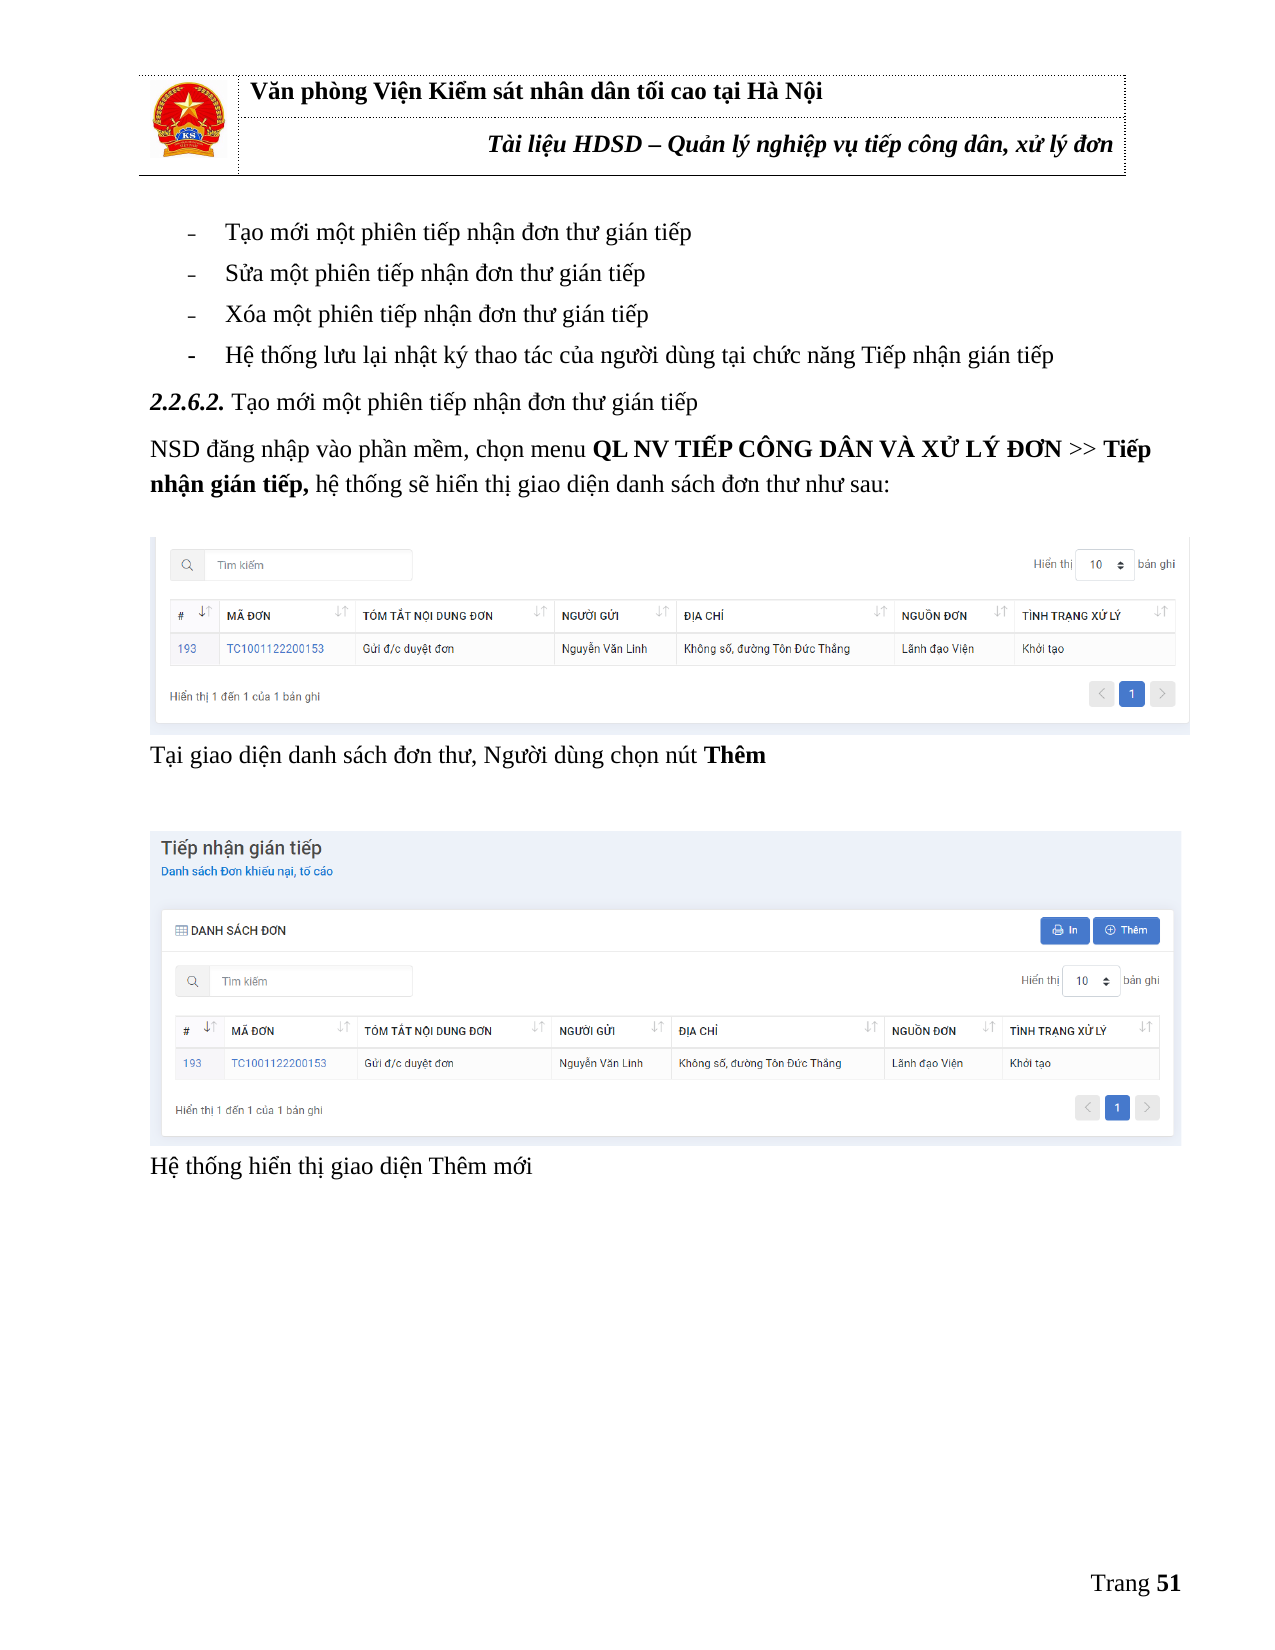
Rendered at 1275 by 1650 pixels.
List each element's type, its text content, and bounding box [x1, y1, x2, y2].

text NSD đăng nhập vào phần mềm, chọn menu QL NV TIẾP CÔNG DÂN VÀ XỬ LÝ ĐƠN >> Tiếp nhận gián tiếp, hệ thống sẽ hiển thị giao diện danh sách đơn thư như sau:Tại giao diện danh sách đơn thư, Người dùng chọn nút ThêmHệ thống hiển thị giao diện Thêm mới [150, 434, 1181, 537]
list Sửa một phiên tiếp nhận đơn thư gián tiếp [187, 258, 1181, 287]
text NSD đăng nhập vào phần mềm, chọn menu QL NV TIẾP CÔNG DÂN VÀ XỬ LÝ ĐƠN >> Tiếp nhận gián tiếp, hệ thống sẽ hiển thị giao diện danh sách đơn thư như sau:Tại giao diện danh sách đơn thư, Người dùng chọn nút ThêmHệ thống hiển thị giao diện Thêm mới [150, 735, 1181, 831]
picture [150, 537, 1190, 735]
picture [150, 831, 1182, 1146]
subtitle Tạo mới một phiên tiếp nhận đơn thư gián tiếp [150, 387, 1181, 416]
list Xóa một phiên tiếp nhận đơn thư gián tiếp [187, 299, 1181, 328]
picture [150, 80, 228, 158]
list Tạo mới một phiên tiếp nhận đơn thư gián tiếp [187, 217, 1181, 246]
list Hệ thống lưu lại nhật ký thao tác của người dùng tại chức năng Tiếp nhận gián tiếp [187, 341, 1181, 369]
text NSD đăng nhập vào phần mềm, chọn menu QL NV TIẾP CÔNG DÂN VÀ XỬ LÝ ĐƠN >> Tiếp nhận gián tiếp, hệ thống sẽ hiển thị giao diện danh sách đơn thư như sau:Tại giao diện danh sách đơn thư, Người dùng chọn nút ThêmHệ thống hiển thị giao diện Thêm mới [150, 1146, 1181, 1180]
